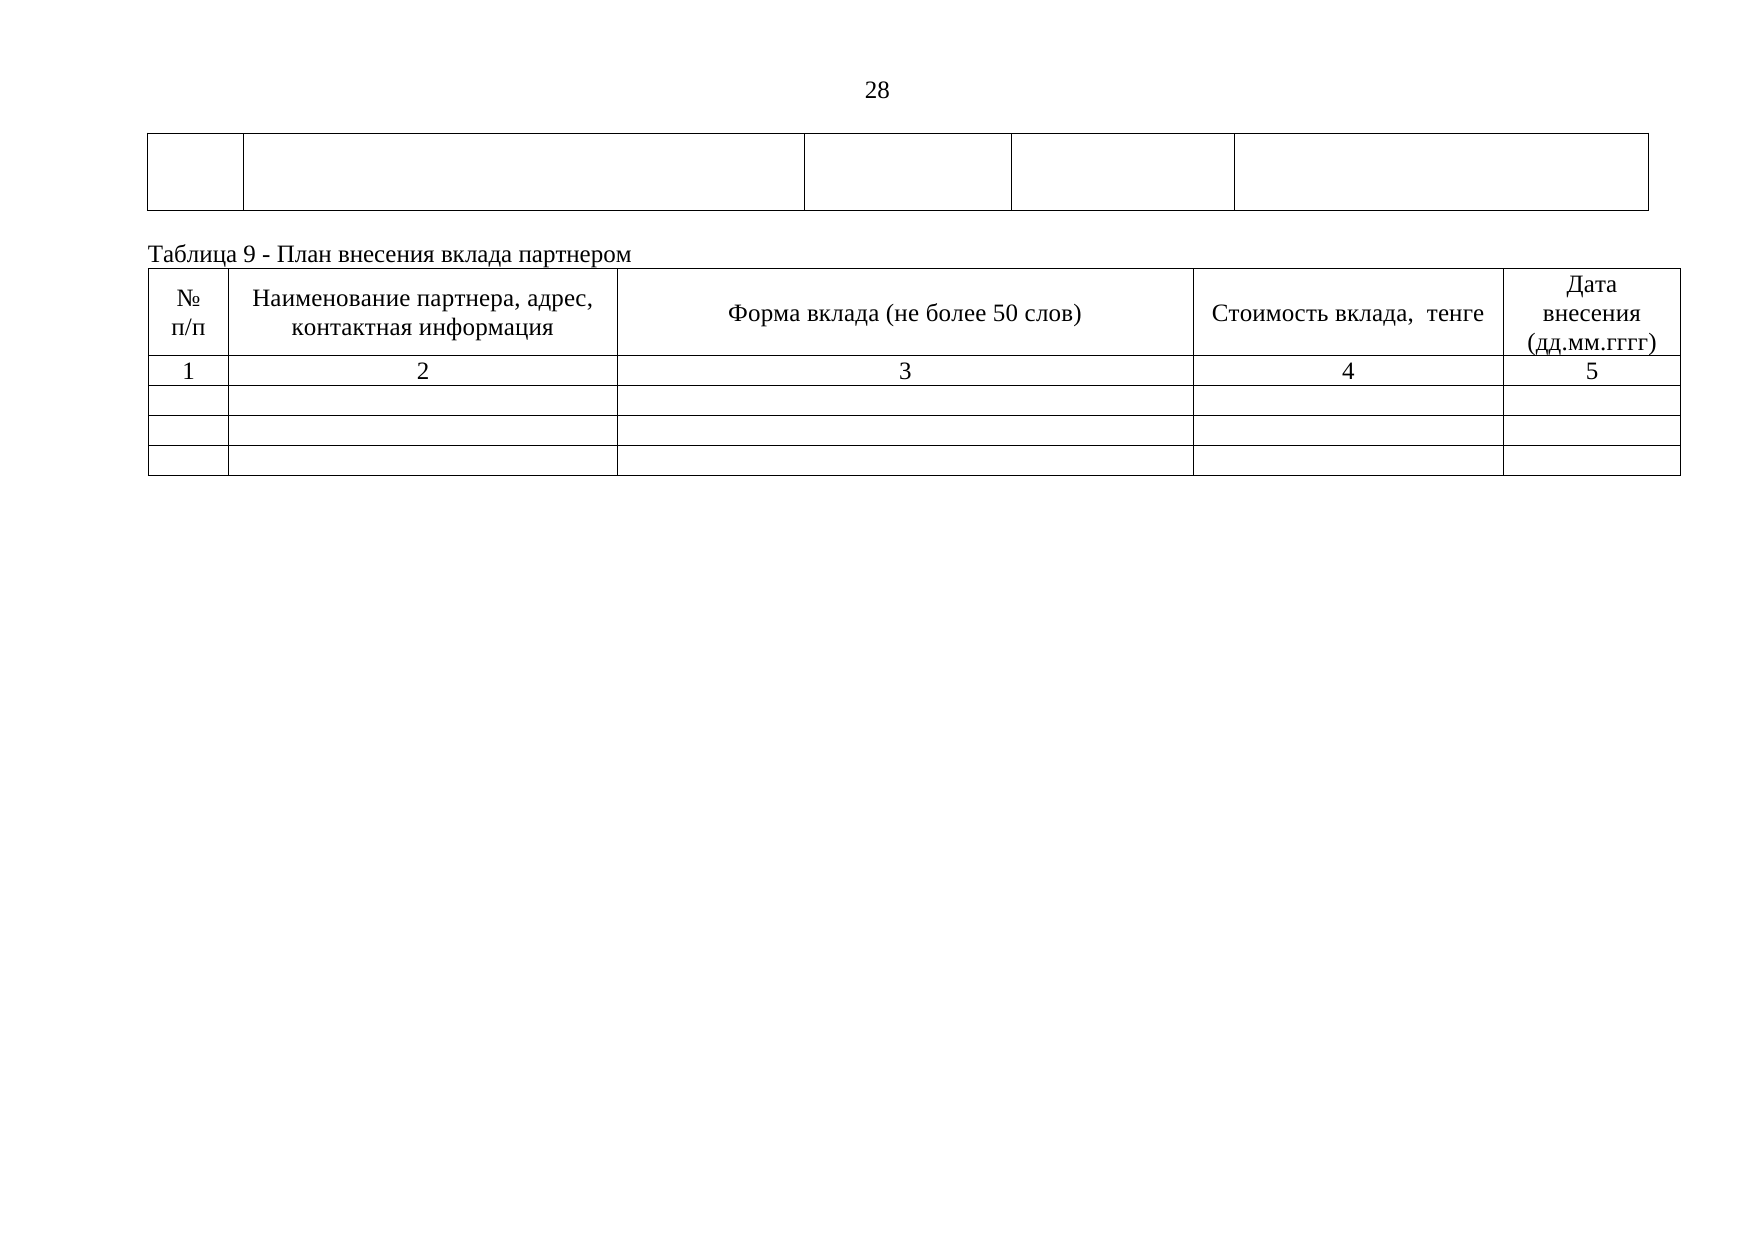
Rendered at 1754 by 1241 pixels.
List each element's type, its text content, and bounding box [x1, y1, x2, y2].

table_cell [149, 386, 228, 415]
table_cell [805, 134, 1011, 209]
table_cell [1012, 134, 1234, 209]
table_header Стоимость вклада, тенге [1194, 269, 1503, 355]
table_cell [244, 134, 804, 209]
table_cell 5 [1504, 356, 1680, 385]
table_cell [618, 446, 1193, 474]
table_cell [229, 446, 617, 474]
table_cell [1504, 386, 1680, 415]
table_header № п/п [149, 269, 228, 355]
table_cell [1504, 446, 1680, 474]
table_header Дата внесения (дд.мм.гггг) [1504, 269, 1680, 355]
table_cell 1 [149, 356, 228, 385]
table_cell [1194, 386, 1503, 415]
table_cell [229, 386, 617, 415]
table_cell [149, 446, 228, 474]
text Таблица 9 - План внесения вклада партнером [148, 239, 1606, 268]
table_cell [148, 134, 243, 209]
table_cell [149, 416, 228, 445]
table_cell [618, 416, 1193, 445]
table_cell [229, 416, 617, 445]
table_cell 4 [1194, 356, 1503, 385]
table_cell [1194, 446, 1503, 474]
table_header Наименование партнера, адрес, контактная информация [229, 269, 617, 355]
table_cell [1235, 134, 1648, 209]
table_cell 2 [229, 356, 617, 385]
table_cell [1504, 416, 1680, 445]
table_cell 3 [618, 356, 1193, 385]
table_header Форма вклада (не более 50 слов) [618, 269, 1193, 355]
table_cell [618, 386, 1193, 415]
table_cell [1194, 416, 1503, 445]
